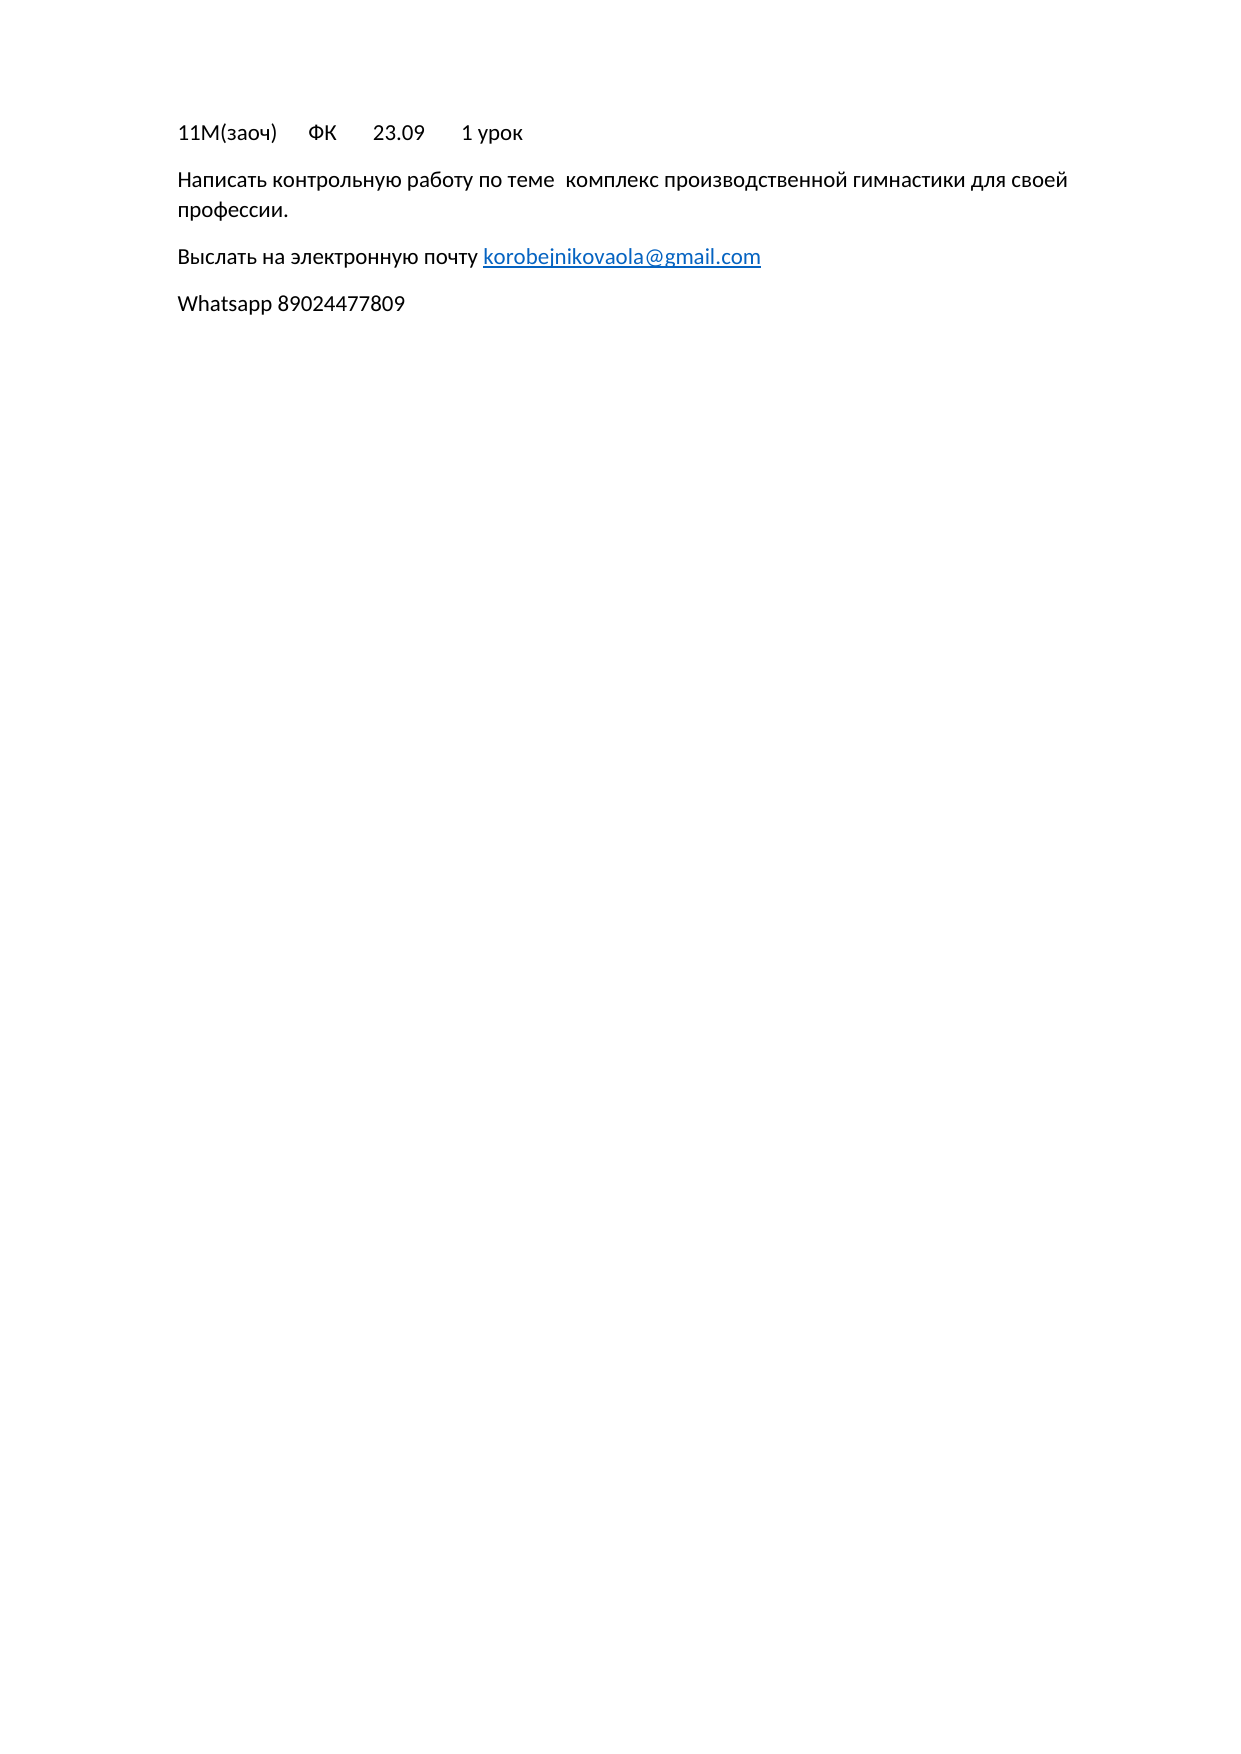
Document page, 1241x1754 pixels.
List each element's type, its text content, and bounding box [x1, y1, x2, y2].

text Whatsapp 89024477809 [177, 289, 1152, 317]
text Написать контрольную работу по теме комплекс производственной гимнастики для своей профессии. [177, 165, 1152, 223]
text 11М(заоч) ФК 23.09 1 урок [177, 118, 1152, 146]
text Выслать на электронную почту korobejnikovaola@gmail.com [177, 242, 1152, 270]
